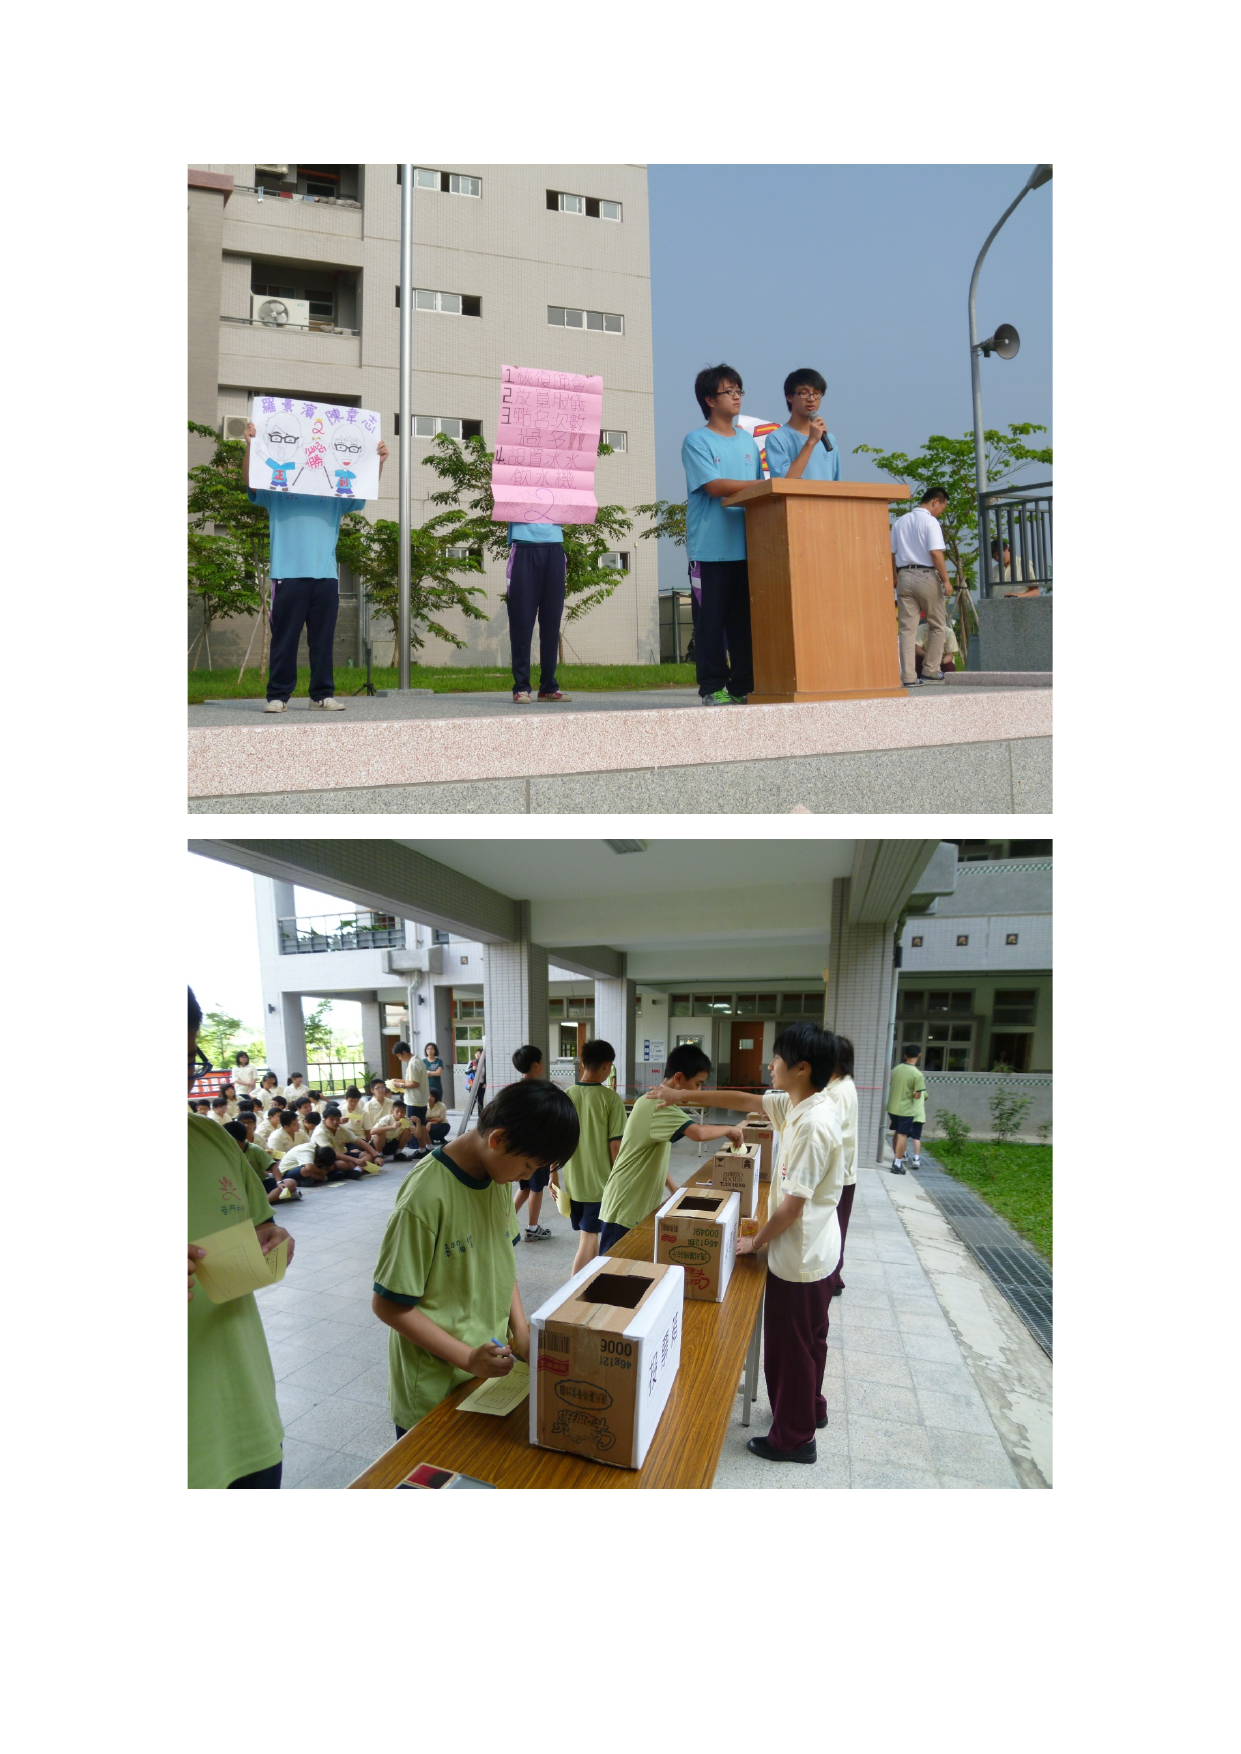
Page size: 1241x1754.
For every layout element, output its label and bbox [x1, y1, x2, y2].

picture [187, 164, 1053, 814]
picture [187, 839, 1053, 1489]
